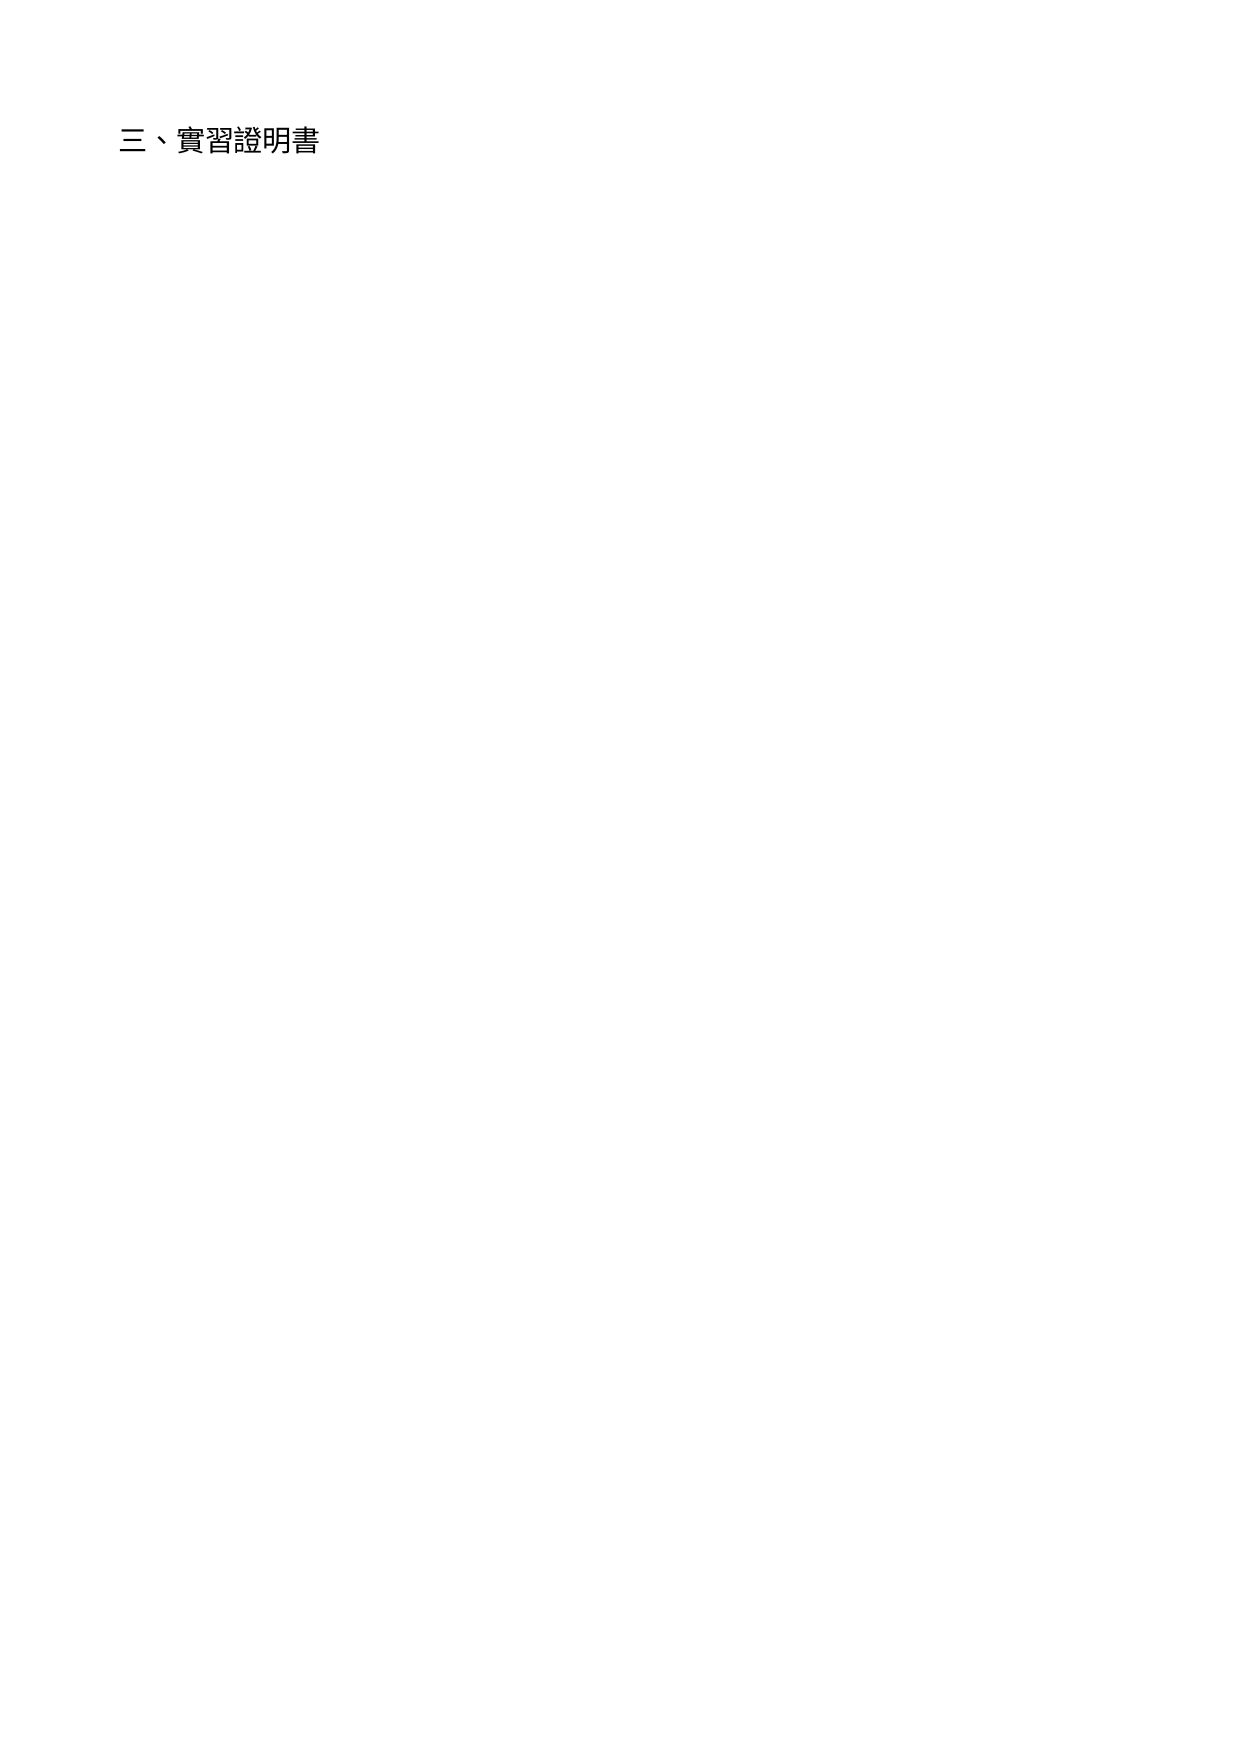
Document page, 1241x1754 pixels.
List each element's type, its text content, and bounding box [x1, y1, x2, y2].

subtitle 三、實習證明書 [118, 117, 1180, 160]
